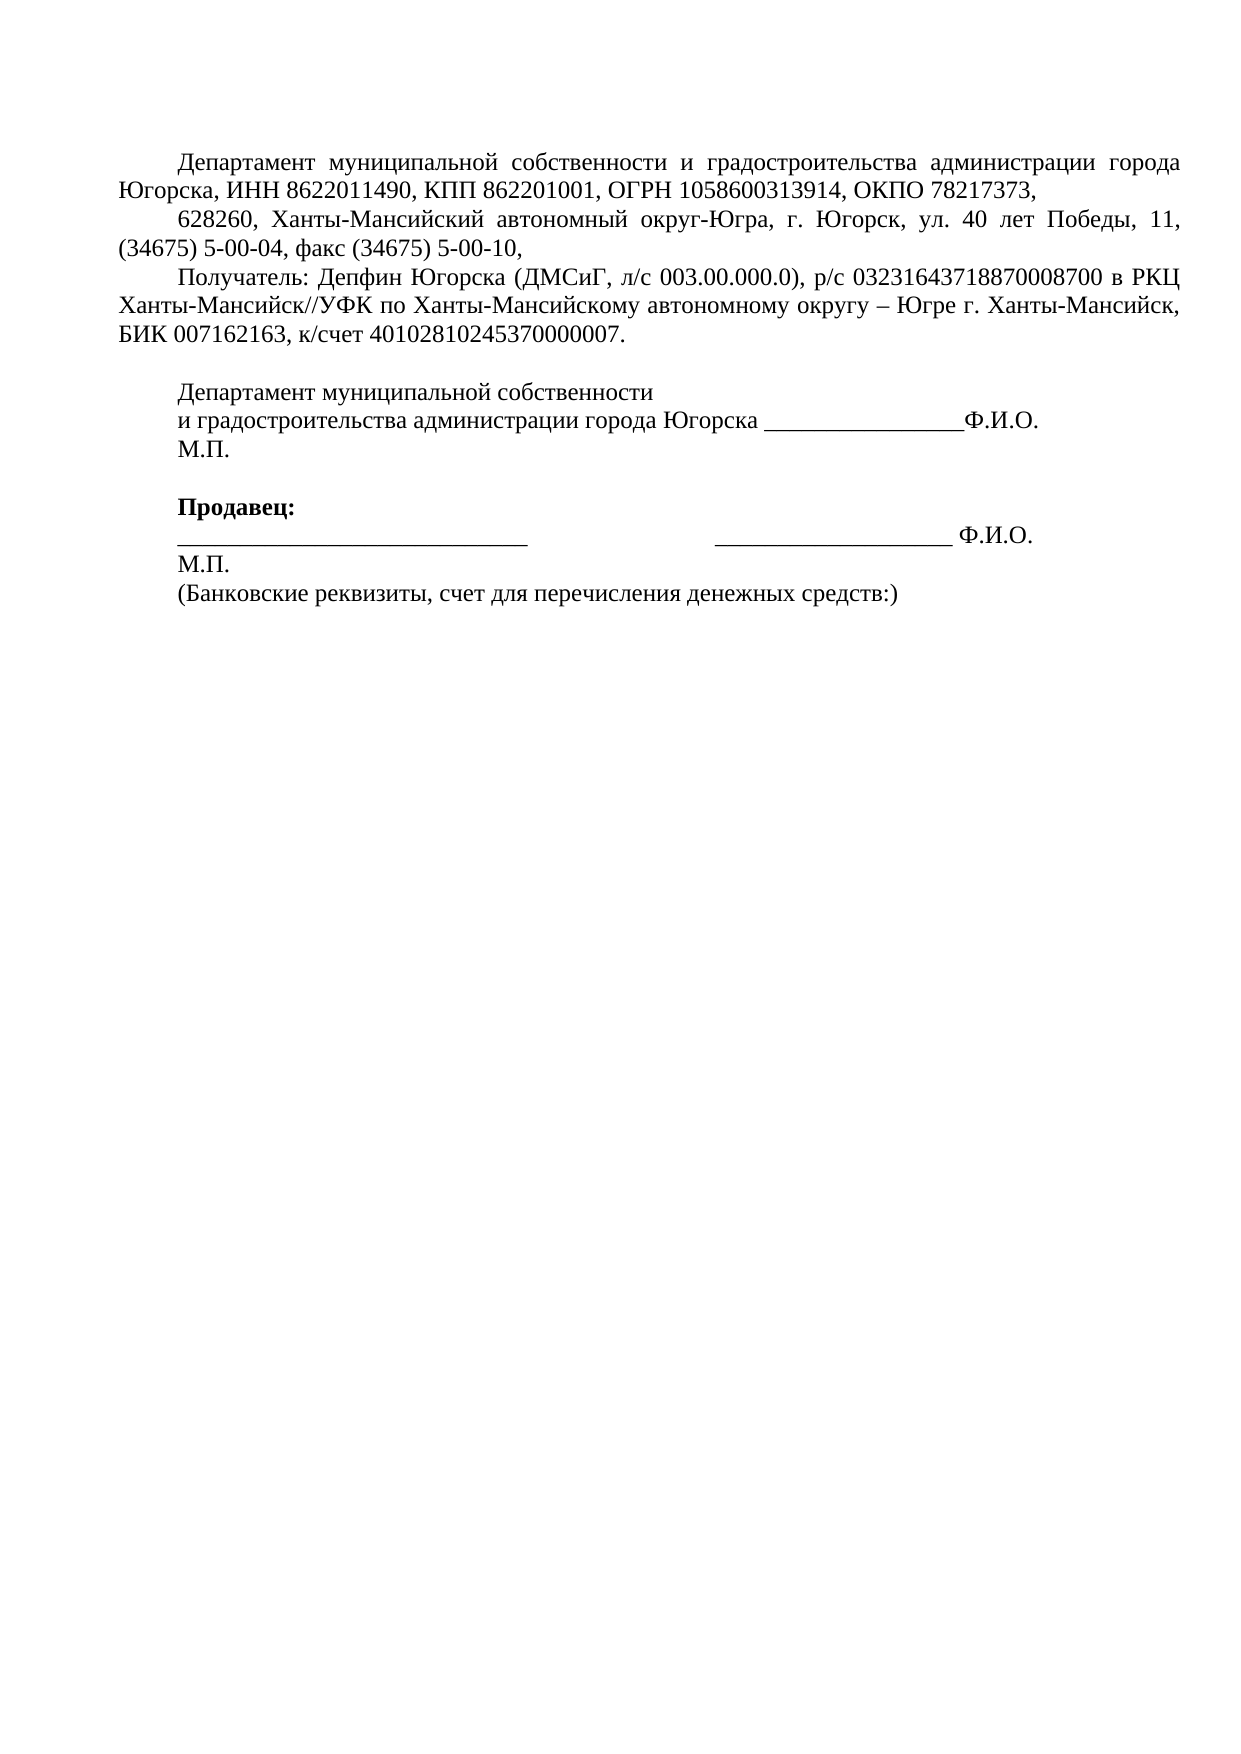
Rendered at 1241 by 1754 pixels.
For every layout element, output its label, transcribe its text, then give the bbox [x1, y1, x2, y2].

text Получатель: Депфин Югорска (ДМСиГ, л/с 003.00.000.0), р/с 03231643718870008700 в РКЦ Ханты-Мансийск//УФК по Ханты-Мансийскому автономному округу – Югре г. Ханты-Мансийск, БИК 007162163, к/счет 40102810245370000007. [118, 262, 1181, 348]
text Департамент муниципальной собственности [118, 377, 1181, 406]
text М.П. [118, 549, 1181, 578]
text М.П. [118, 434, 1181, 463]
text и градостроительства администрации города Югорска ________________Ф.И.О. [118, 406, 1181, 434]
text Департамент муниципальной собственности и градостроительства администрации города Югорска, ИНН 8622011490, КПП 862201001, ОГРН 1058600313914, ОКПО 78217373, [118, 147, 1181, 204]
text ____________________________ ___________________ Ф.И.О. [118, 521, 1181, 549]
text (Банковские реквизиты, счет для перечисления денежных средств:) [118, 578, 1181, 607]
text 628260, Ханты-Мансийский автономный округ-Югра, г. Югорск, ул. 40 лет Победы, 11, (34675) 5-00-04, факс (34675) 5-00-10, [118, 204, 1181, 262]
text Продавец: [118, 492, 1181, 521]
